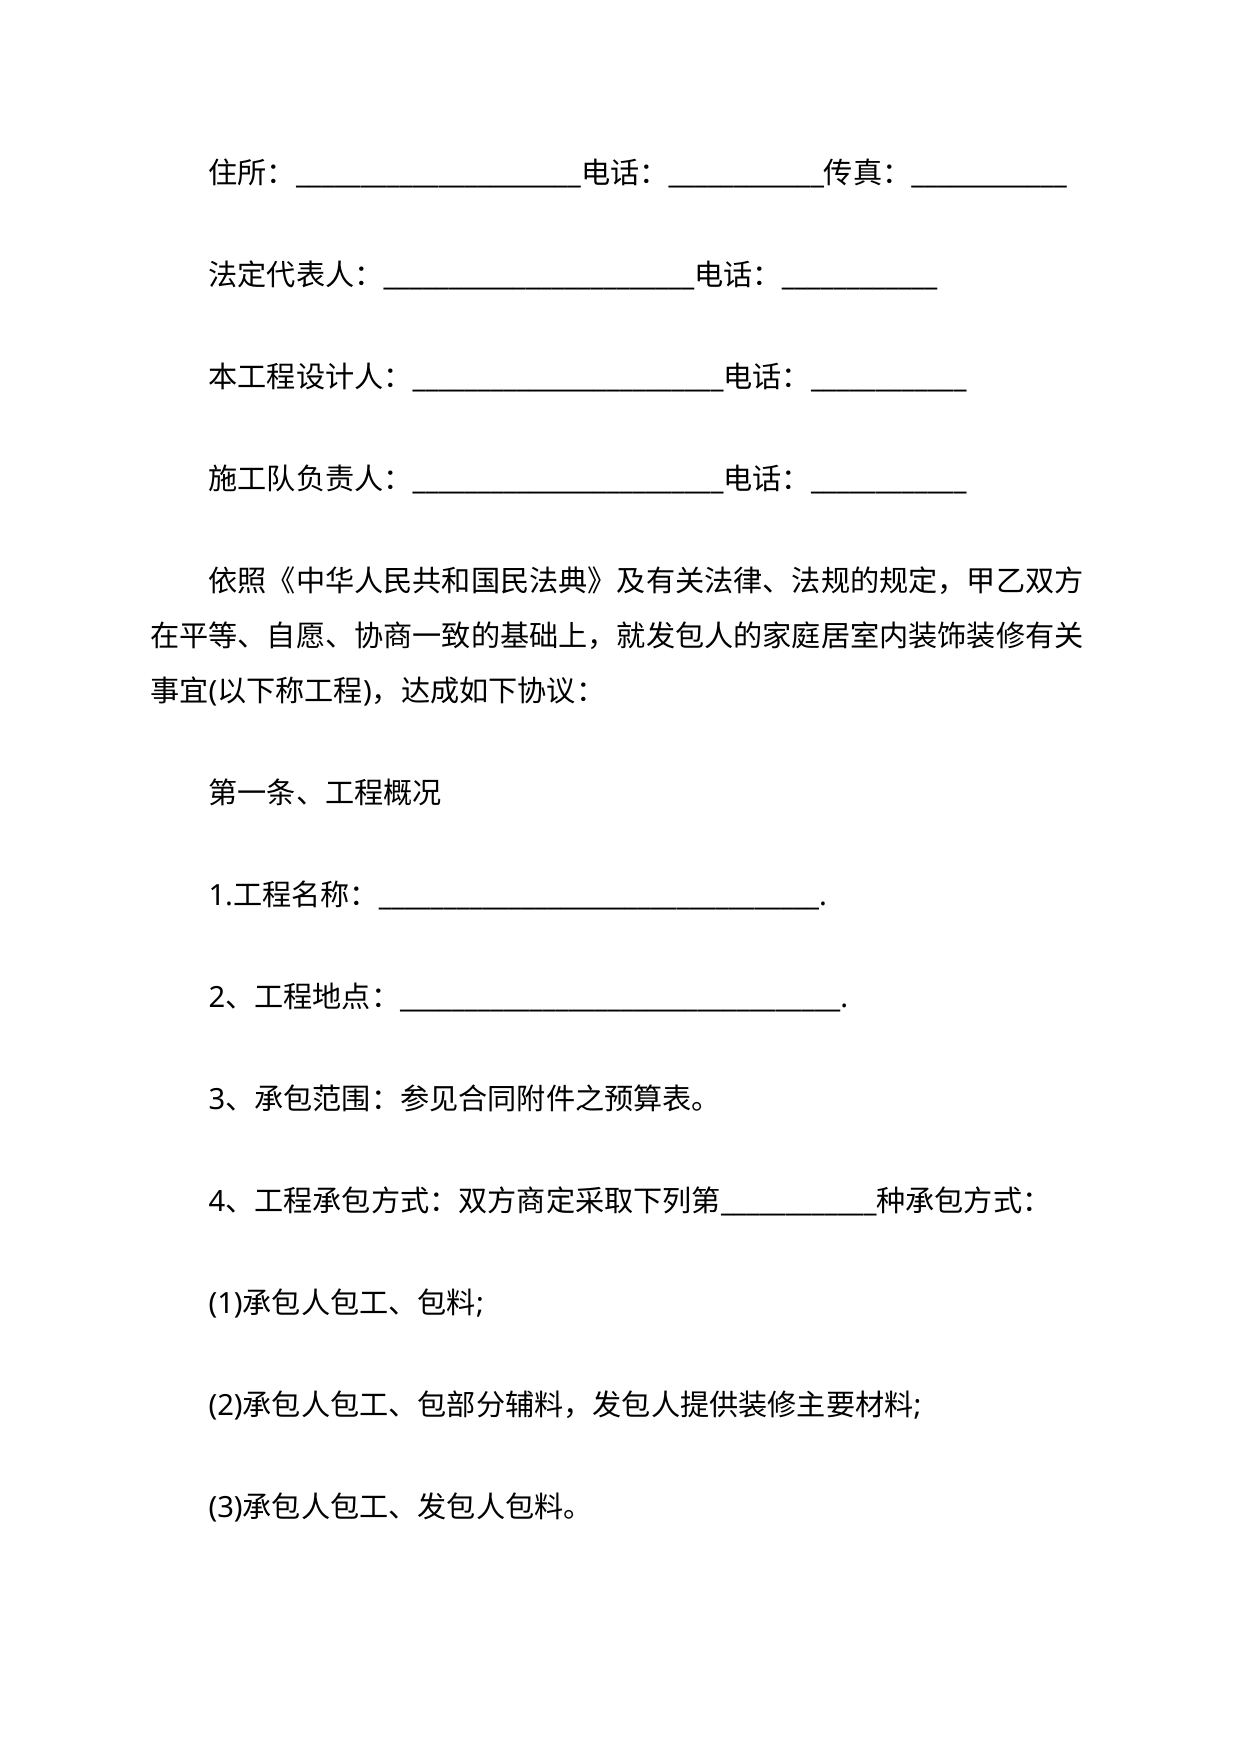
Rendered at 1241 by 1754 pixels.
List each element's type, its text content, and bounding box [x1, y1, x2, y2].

text 第一条、工程概况 [150, 770, 1090, 812]
text 依照《中华人民共和国民法典》及有关法律、法规的规定，甲乙双方在平等、自愿、协商一致的基础上，就发包人的家庭居室内装饰装修有关事宜(以下称工程)，达成如下协议： [150, 558, 1090, 710]
text 本工程设计人：________________________电话：____________ [150, 354, 1090, 396]
text 法定代表人：________________________电话：____________ [150, 252, 1090, 294]
text 3、承包范围：参见合同附件之预算表。 [150, 1075, 1090, 1118]
text (3)承包人包工、发包人包料。 [150, 1483, 1090, 1526]
text 施工队负责人：________________________电话：____________ [150, 456, 1090, 498]
text 2、工程地点：__________________________________. [150, 973, 1090, 1016]
text (1)承包人包工、包料; [150, 1279, 1090, 1322]
text 1.工程名称：__________________________________. [150, 871, 1090, 914]
text (2)承包人包工、包部分辅料，发包人提供装修主要材料; [150, 1381, 1090, 1424]
text 4、工程承包方式：双方商定采取下列第____________种承包方式： [150, 1177, 1090, 1220]
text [150, 150, 1090, 192]
